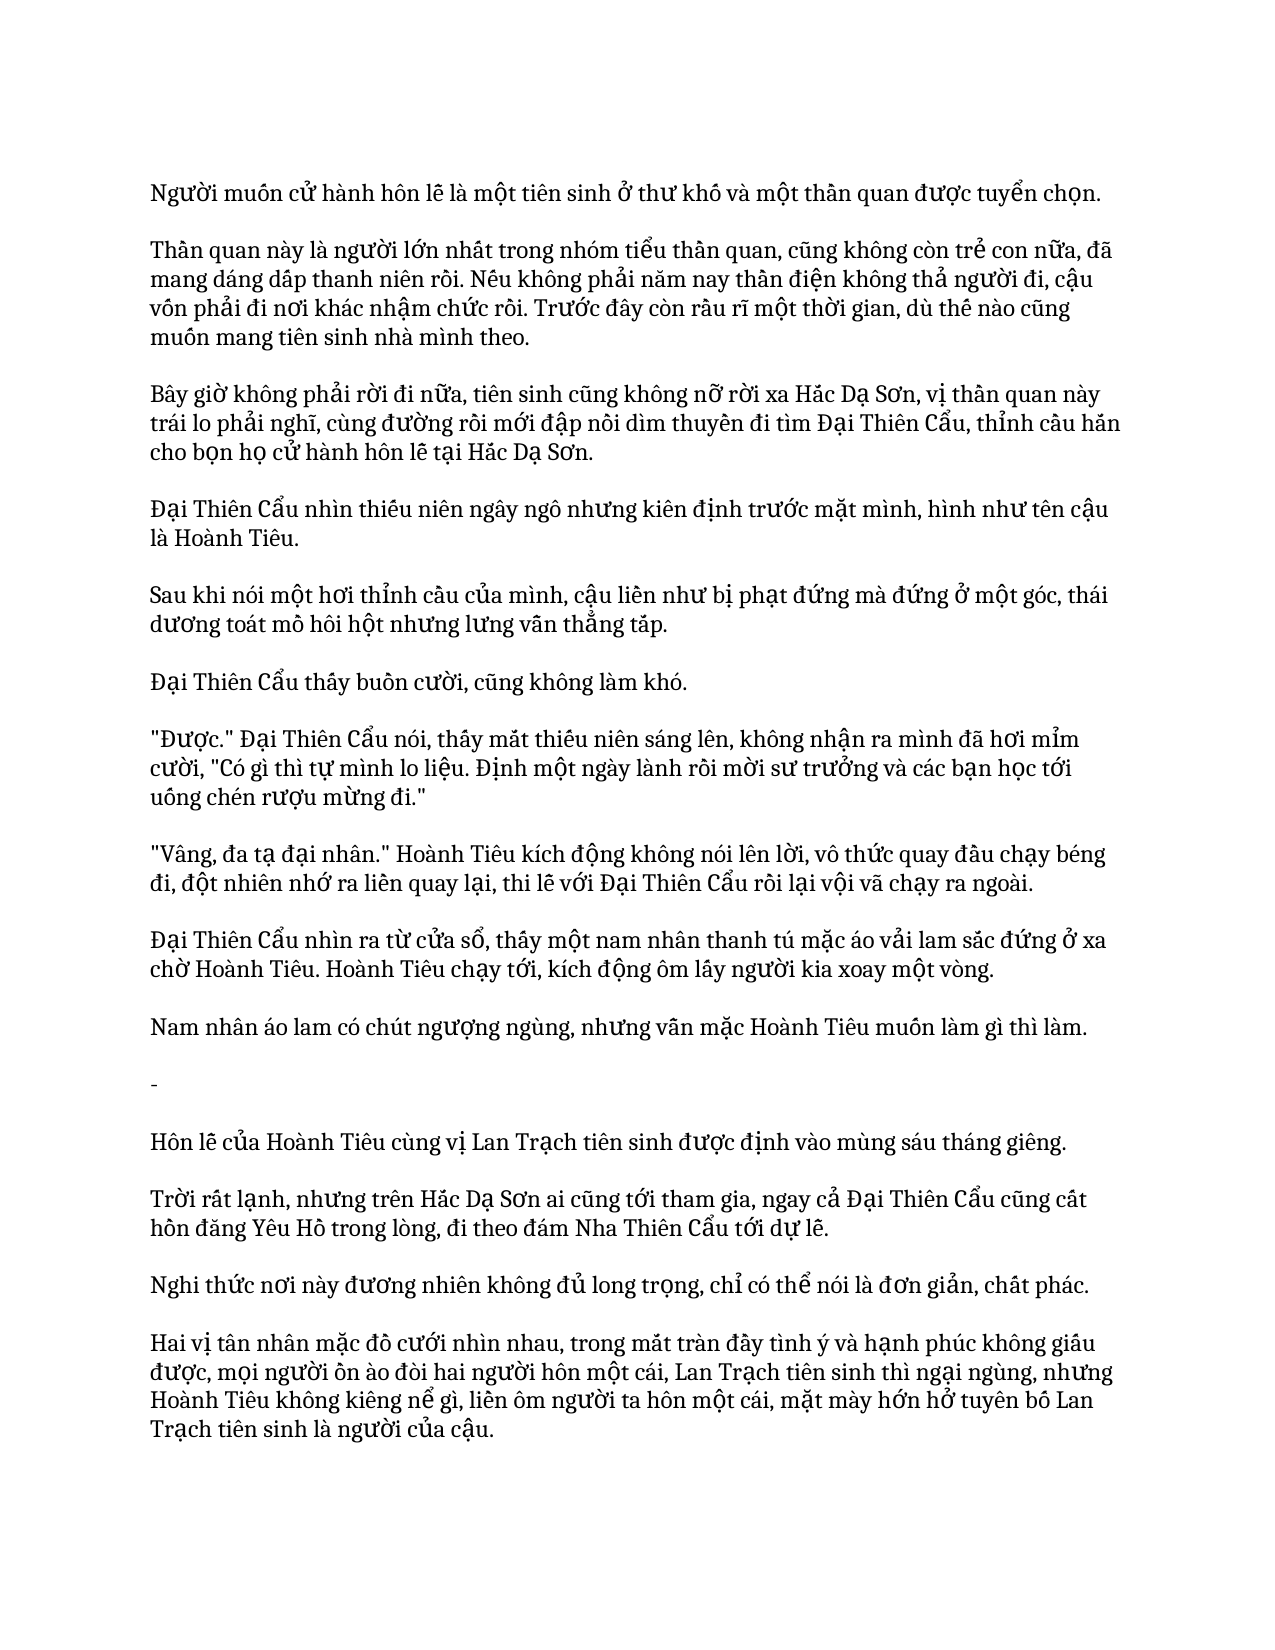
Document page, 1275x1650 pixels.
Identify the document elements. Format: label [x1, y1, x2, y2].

text [150, 150, 1125, 1472]
